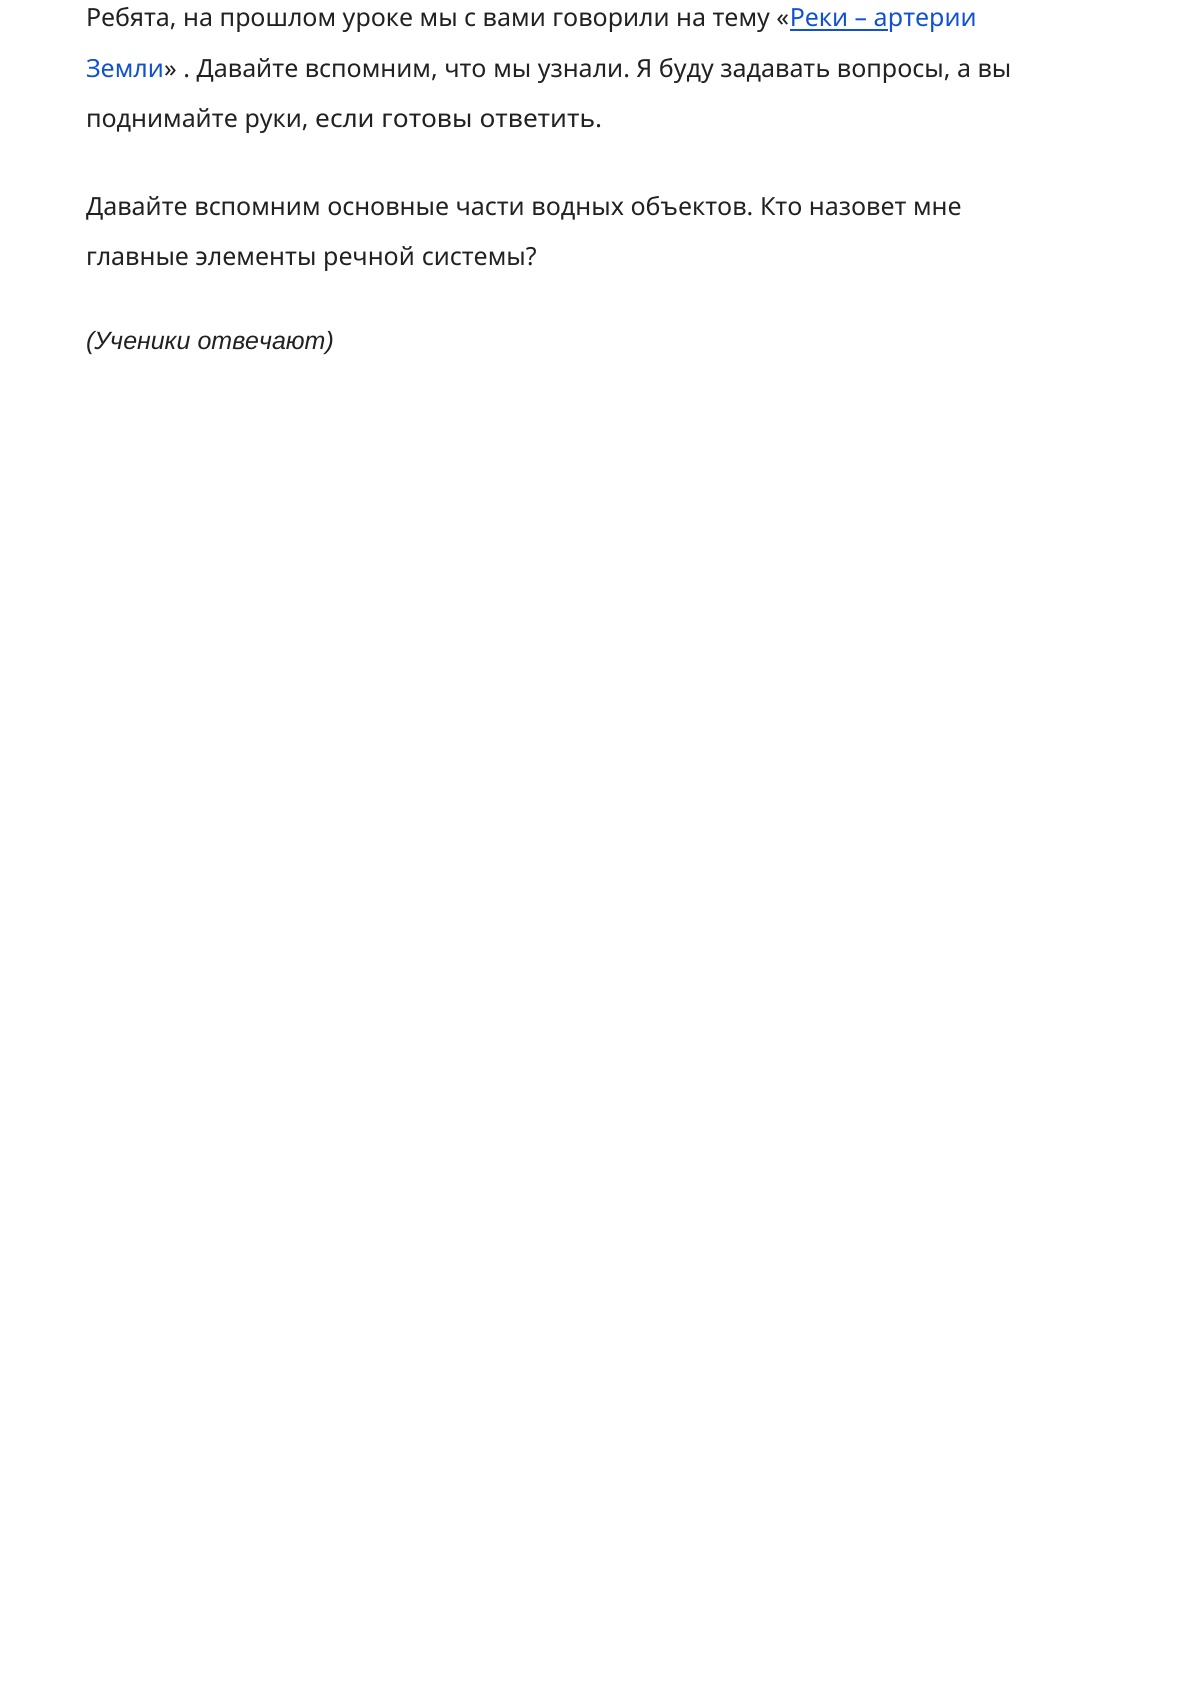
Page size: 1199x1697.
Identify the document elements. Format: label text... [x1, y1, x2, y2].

text Давайте вспомним основные части водных объектов. Кто назовет мне главные элементы речной системы? [86, 188, 1007, 273]
text (Ученики отвечают) [86, 326, 1199, 355]
text Ребята, на прошлом уроке мы с вами говорили на тему «Реки – артерии Земли» . Давайте вспомним, что мы узнали. Я буду задавать вопросы, а вы поднимайте руки, если готовы ответить. [86, 0, 1071, 135]
